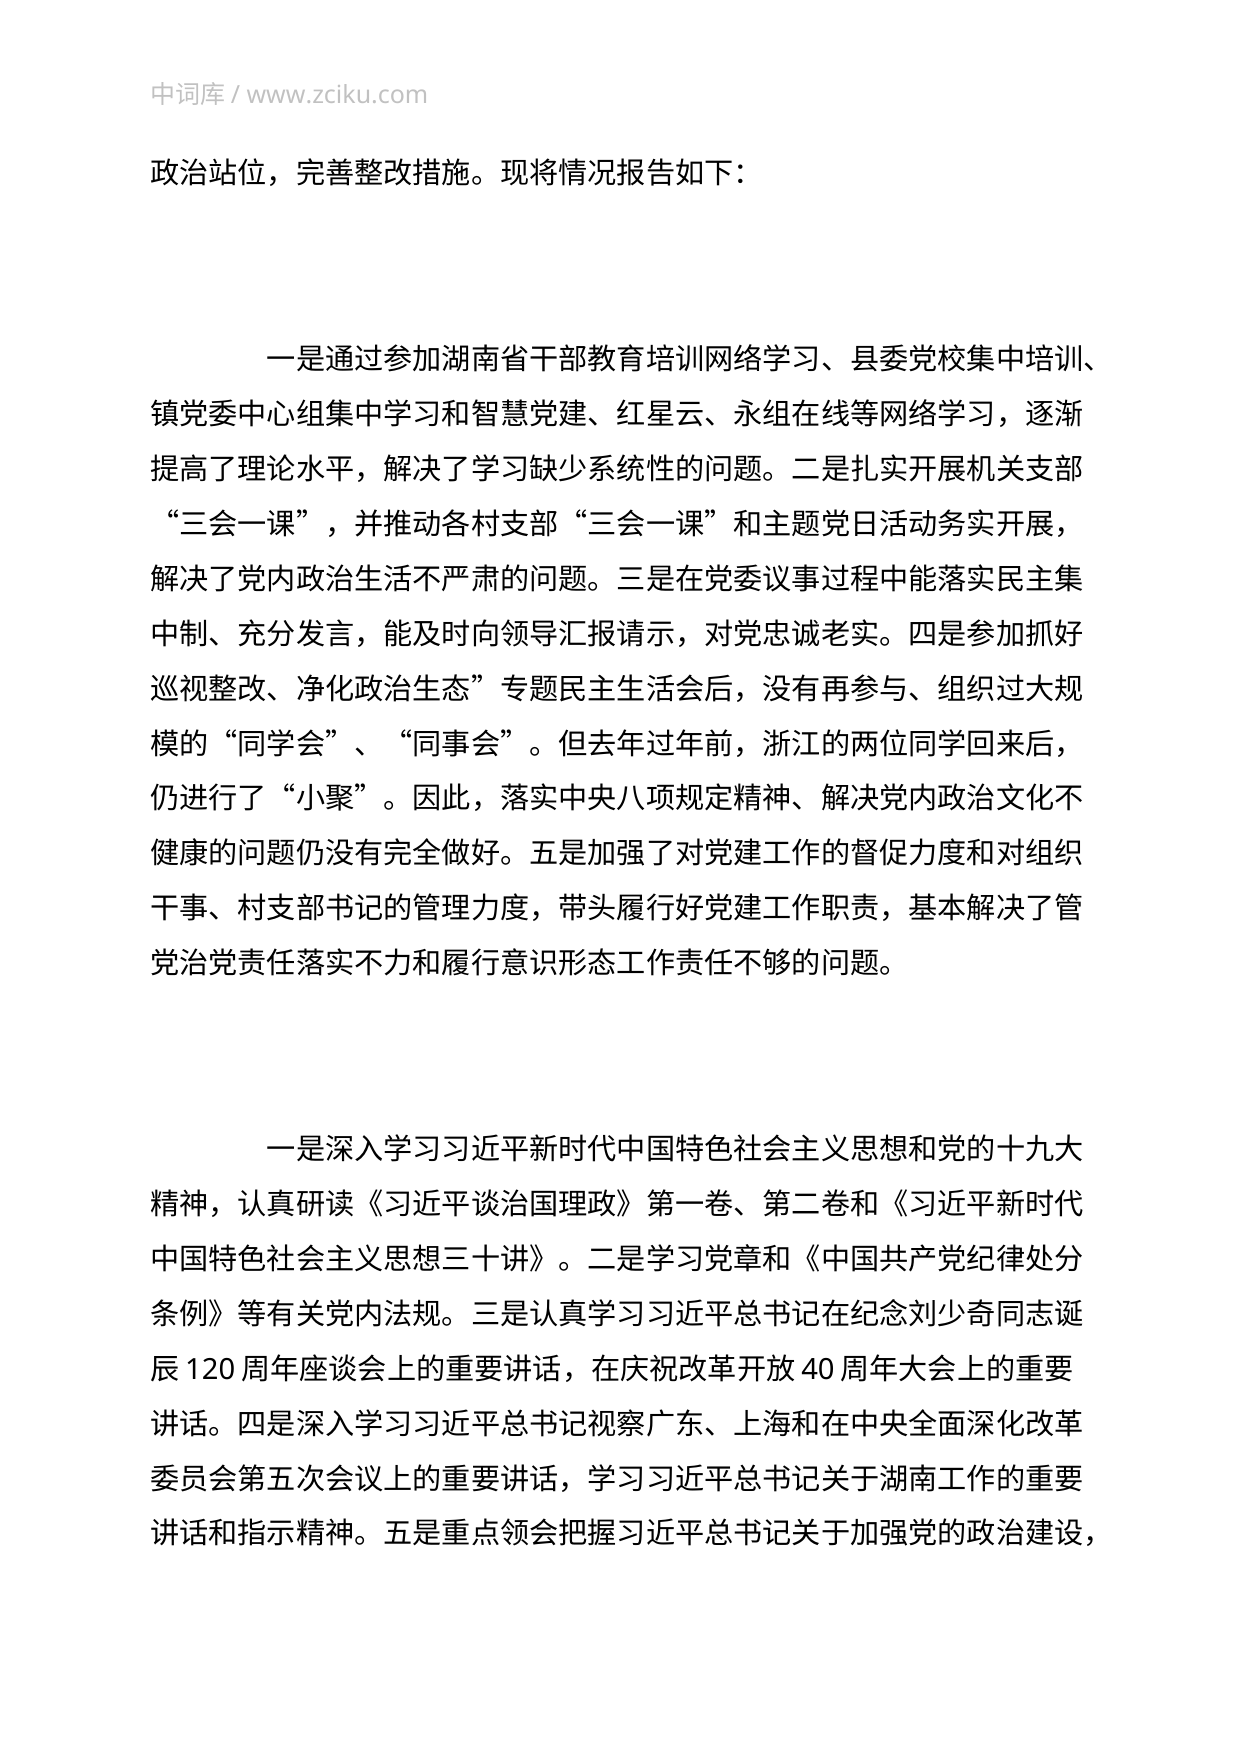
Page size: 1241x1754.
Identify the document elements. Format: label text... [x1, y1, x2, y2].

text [150, 150, 1090, 192]
text 一是通过参加湖南省干部教育培训网络学习、县委党校集中培训、镇党委中心组集中学习和智慧党建、红星云、永组在线等网络学习，逐渐提高了理论水平，解决了学习缺少系统性的问题。二是扎实开展机关支部“三会一课”，并推动各村支部“三会一课”和主题党日活动务实开展，解决了党内政治生活不严肃的问题。三是在党委议事过程中能落实民主集中制、充分发言，能及时向领导汇报请示，对党忠诚老实。四是参加抓好巡视整改、净化政治生态”专题民主生活会后，没有再参与、组织过大规模的“同学会”、“同事会”。但去年过年前，浙江的两位同学回来后，仍进行了“小聚”。因此，落实中央八项规定精神、解决党内政治文化不健康的问题仍没有完全做好。五是加强了对党建工作的督促力度和对组织干事、村支部书记的管理力度，带头履行好党建工作职责，基本解决了管党治党责任落实不力和履行意识形态工作责任不够的问题。 [150, 336, 1090, 982]
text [150, 1126, 1090, 1552]
